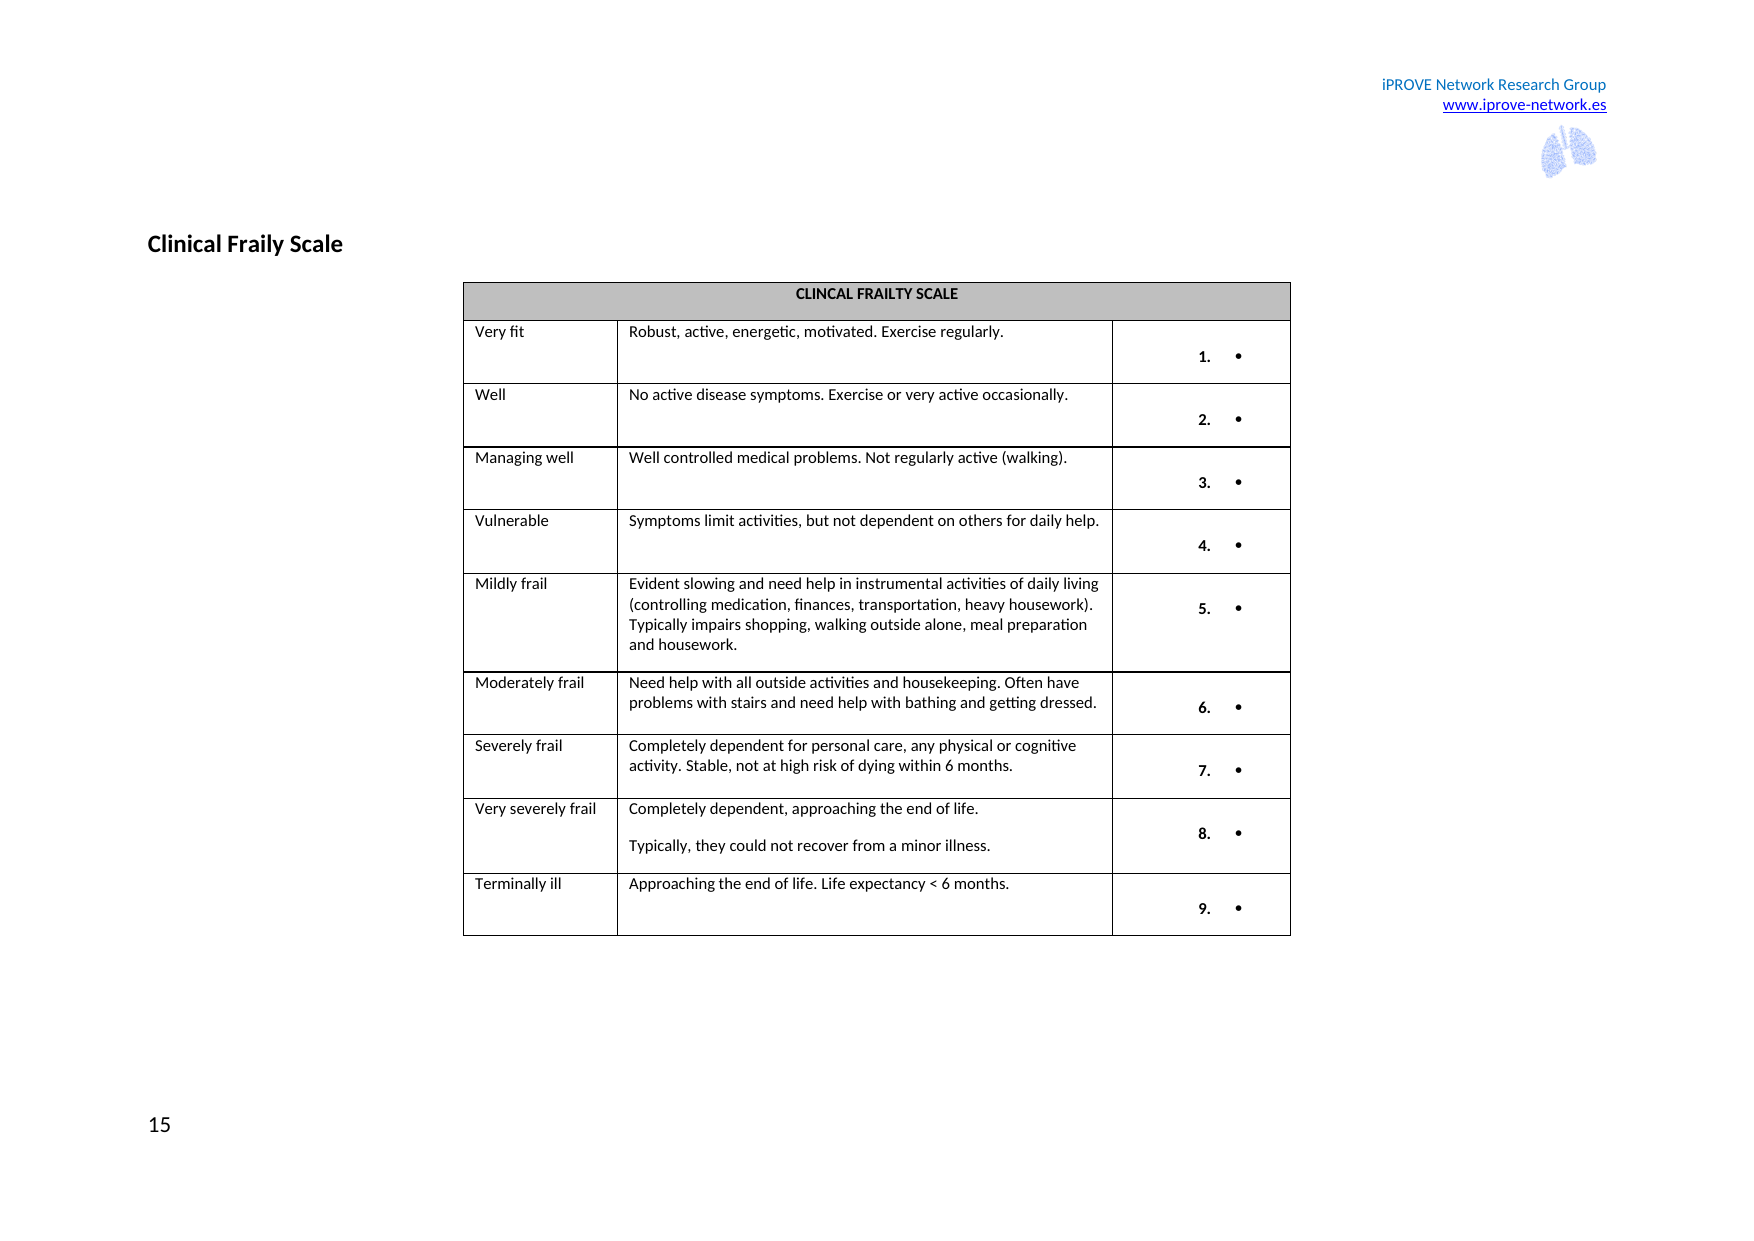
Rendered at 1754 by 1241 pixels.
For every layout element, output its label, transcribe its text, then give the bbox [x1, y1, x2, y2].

table_cell Mildly frail [464, 574, 617, 671]
picture [1532, 114, 1607, 201]
table_cell Managing well [464, 448, 617, 509]
table_cell [1113, 874, 1290, 935]
table_cell Robust, active, energetic, motivated. Exercise regularly. [618, 321, 1112, 383]
table_cell Well [464, 384, 617, 446]
table_cell Need help with all outside activities and housekeeping. Often have problems with stairs and need help with bathing and getting dressed. [618, 673, 1112, 734]
table_cell [1113, 321, 1290, 383]
table_cell Moderately frail [464, 673, 617, 734]
table_cell Well controlled medical problems. Not regularly active (walking). [618, 448, 1112, 509]
table_cell Severely frail [464, 735, 617, 797]
table_cell [1113, 574, 1290, 671]
table_cell Evident slowing and need help in instrumental activities of daily living (controlling medication, finances, transportation, heavy housework). Typically impairs shopping, walking outside alone, meal preparation and housework. [618, 574, 1112, 671]
table_cell No active disease symptoms. Exercise or very active occasionally. [618, 384, 1112, 446]
table_cell [1113, 448, 1290, 509]
table_cell Very severely frail [464, 799, 617, 872]
table_cell Vulnerable [464, 510, 617, 572]
table_header CLINCAL FRAILTY SCALE [464, 283, 1290, 320]
table_cell [1113, 735, 1290, 797]
table_cell Approaching the end of life. Life expectancy < 6 months. [618, 874, 1112, 935]
table_cell Terminally ill [464, 874, 617, 935]
table_cell Very fit [464, 321, 617, 383]
table_cell [1113, 799, 1290, 872]
table_cell Completely dependent for personal care, any physical or cognitive activity. Stable, not at high risk of dying within 6 months. [618, 735, 1112, 797]
table_cell Symptoms limit activities, but not dependent on others for daily help. [618, 510, 1112, 572]
table_cell Completely dependent, approaching the end of life. Typically, they could not recover from a minor illness. [618, 799, 1112, 872]
text Clinical Fraily Scale [148, 228, 1606, 259]
table_cell [1113, 510, 1290, 572]
table_cell [1113, 384, 1290, 446]
table_cell [1113, 673, 1290, 734]
